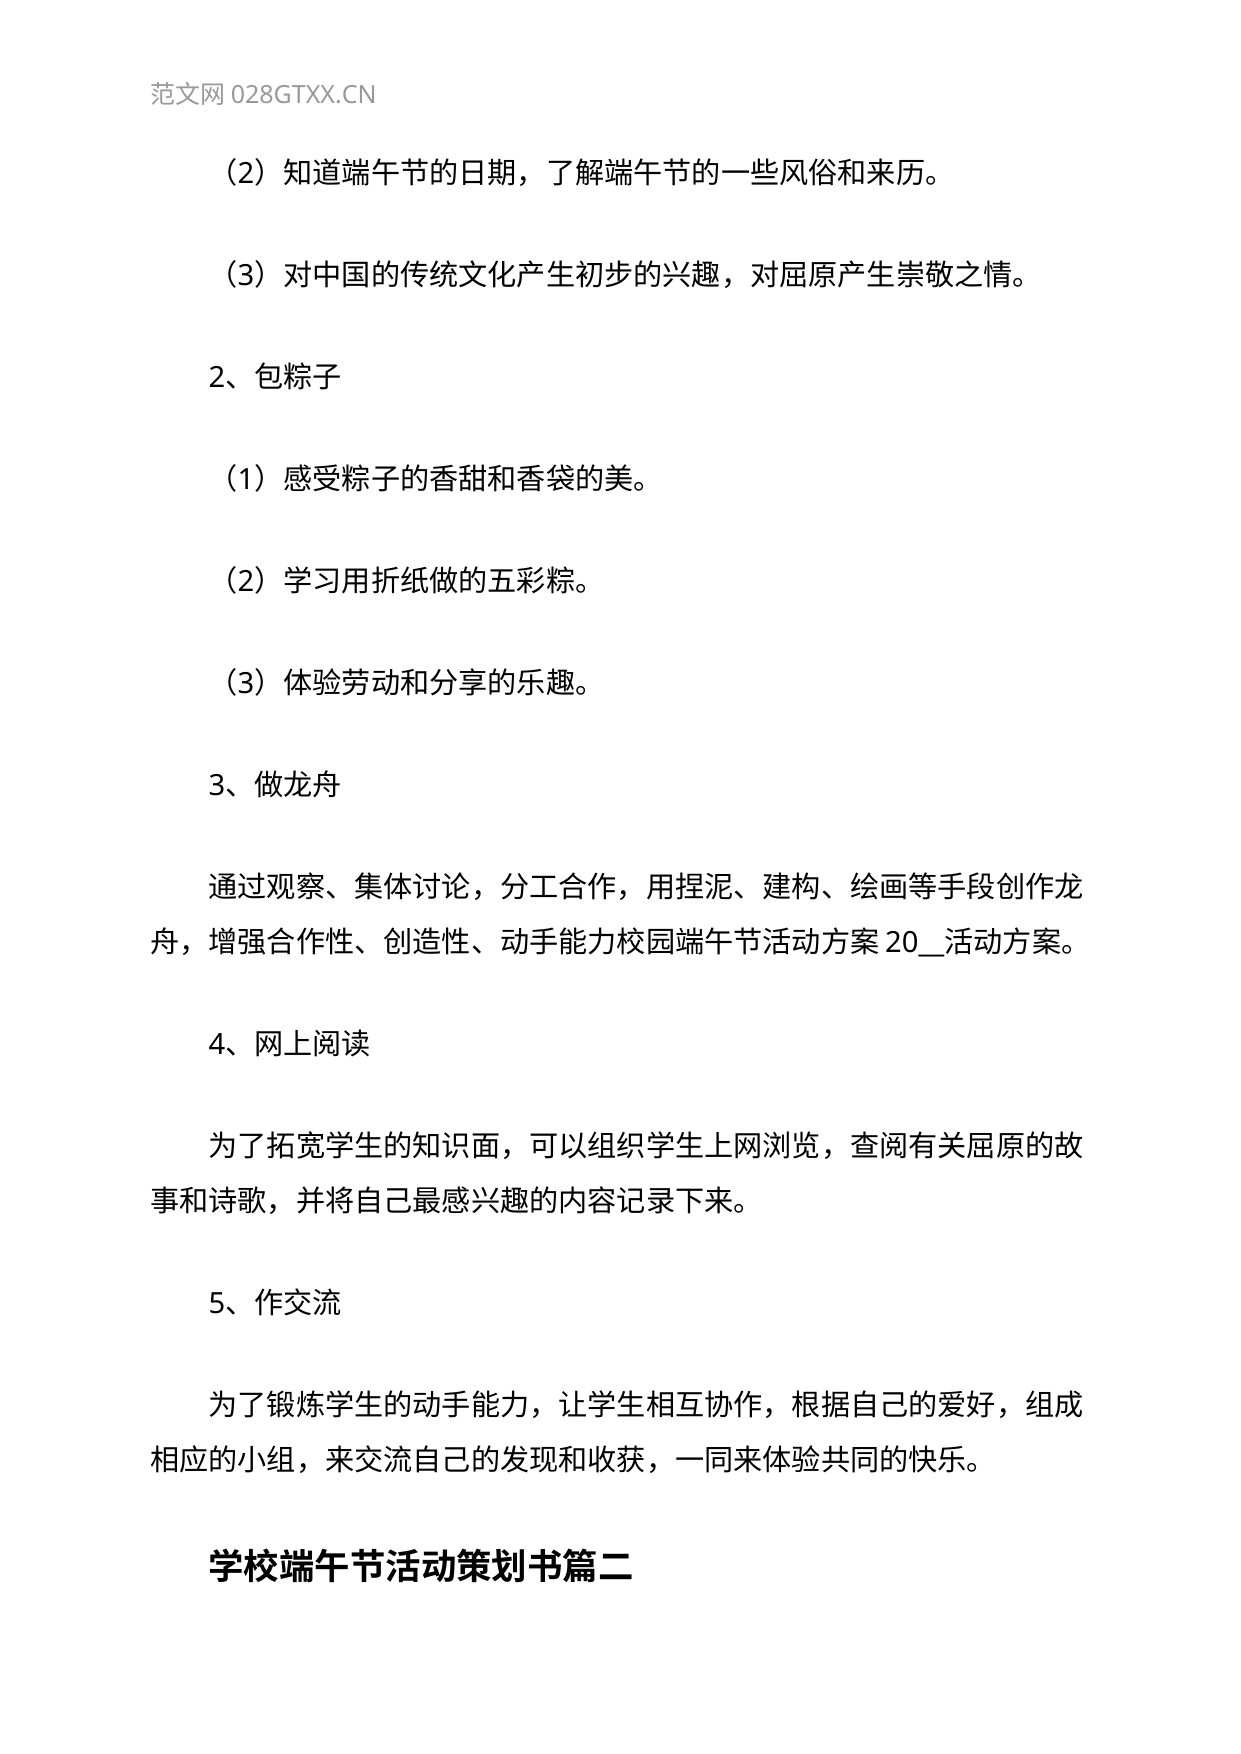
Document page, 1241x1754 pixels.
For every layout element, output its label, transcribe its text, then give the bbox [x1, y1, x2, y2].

text 4、网上阅读 [150, 1021, 1090, 1063]
text （3）体验劳动和分享的乐趣。 [150, 660, 1090, 702]
text （2）知道端午节的日期，了解端午节的一些风俗和来历。 [150, 150, 1090, 192]
text （3）对中国的传统文化产生初步的兴趣，对屈原产生崇敬之情。 [150, 252, 1090, 294]
text 为了锻炼学生的动手能力，让学生相互协作，根据自己的爱好，组成相应的小组，来交流自己的发现和收获，一同来体验共同的快乐。 [150, 1381, 1090, 1478]
text （2）学习用折纸做的五彩粽。 [150, 558, 1090, 600]
text （1）感受粽子的香甜和香袋的美。 [150, 456, 1090, 498]
text 为了拓宽学生的知识面，可以组织学生上网浏览，查阅有关屈原的故事和诗歌，并将自己最感兴趣的内容记录下来。 [150, 1123, 1090, 1220]
text 5、作交流 [150, 1279, 1090, 1322]
text 学校端午节活动策划书篇二 [150, 1538, 1090, 1589]
text 2、包粽子 [150, 354, 1090, 396]
text 通过观察、集体讨论，分工合作，用捏泥、建构、绘画等手段创作龙舟，增强合作性、创造性、动手能力校园端午节活动方案20__活动方案。 [150, 864, 1090, 961]
text 3、做龙舟 [150, 762, 1090, 804]
